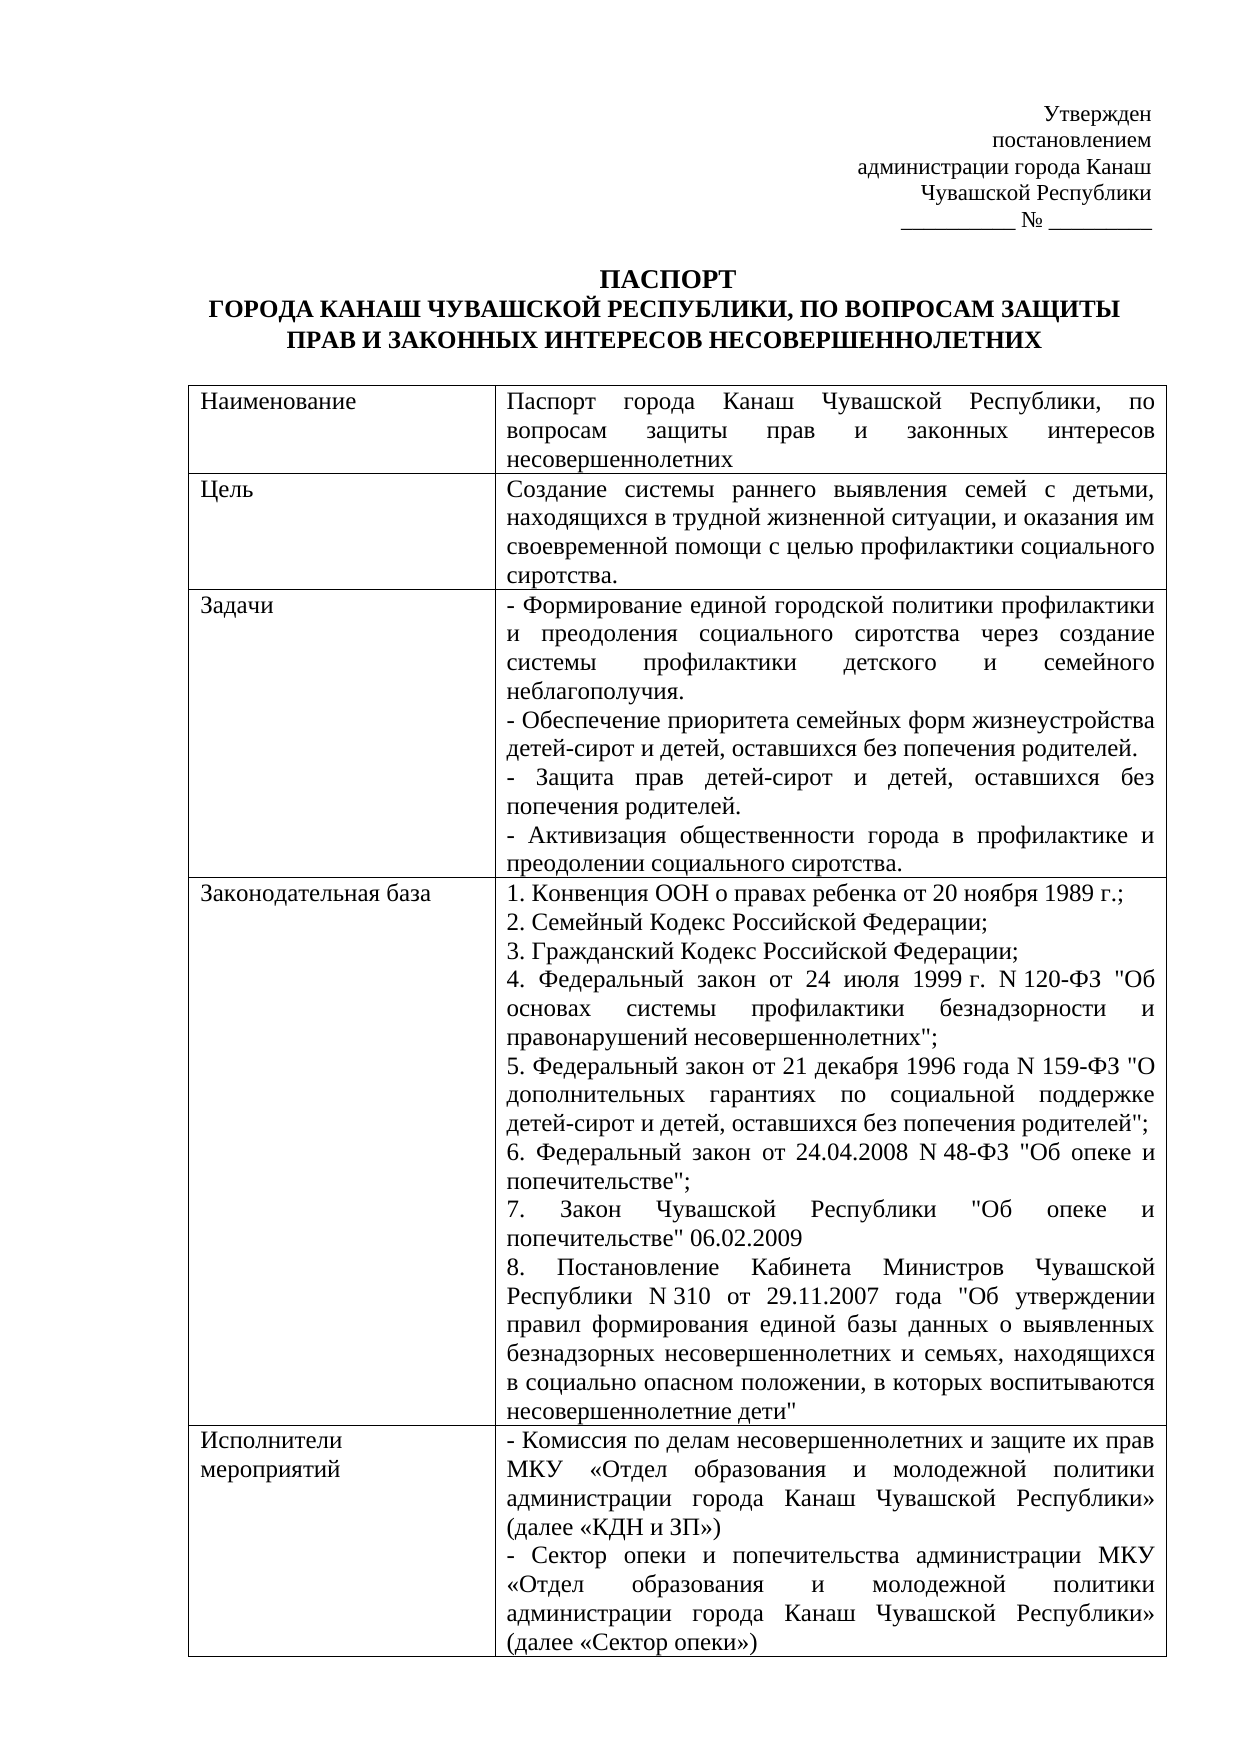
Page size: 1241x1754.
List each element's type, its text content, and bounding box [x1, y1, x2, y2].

table_cell 1. Конвенция ООН о правах ребенка от 20 ноября 1989 г.; 2. Семейный Кодекс Российской Федерации; 3. Гражданский Кодекс Российской Федерации; 4. Федеральный закон от 24 июля 1999 г. N 120-ФЗ "Об основах системы профилактики безнадзорности и правонарушений несовершеннолетних"; 5. Федеральный закон от 21 декабря 1996 года N 159-ФЗ "О дополнительных гарантиях по социальной поддержке детей-сирот и детей, оставшихся без попечения родителей"; 6. Федеральный закон от 24.04.2008 N 48-ФЗ "Об опеке и попечительстве"; 7. Закон Чувашской Республики "Об опеке и попечительстве" 06.02.2009 8. Постановление Кабинета Министров Чувашской Республики N 310 от 29.11.2007 года "Об утверждении правил формирования единой базы данных о выявленных безнадзорных несовершеннолетних и семьях, находящихся в социально опасном положении, в которых воспитываются несовершеннолетние дети" [496, 878, 1166, 1424]
table_header Наименование [189, 386, 495, 473]
text __________ № _________ [177, 206, 1152, 232]
text администрации города Канаш [177, 153, 1152, 179]
table_header Паспорт города Канаш Чувашской Республики, по вопросам защиты прав и законных интересов несовершеннолетних [496, 386, 1166, 473]
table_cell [496, 1426, 1166, 1656]
table_cell - Формирование единой городской политики профилактики и преодоления социального сиротства через создание системы профилактики детского и семейного неблагополучия. - Обеспечение приоритета семейных форм жизнеустройства детей-сирот и детей, оставшихся без попечения родителей. - Защита прав детей-сирот и детей, оставшихся без попечения родителей. - Активизация общественности города в профилактике и преодолении социального сиротства. [496, 590, 1166, 877]
title ГОРОДА КАНАШ ЧУВАШСКОЙ РЕСПУБЛИКИ, ПО ВОПРОСАМ ЗАЩИТЫ ПРАВ И ЗАКОННЫХ ИНТЕРЕСОВ НЕСОВЕРШЕННОЛЕТНИХ [177, 294, 1152, 354]
text Чувашской Республики [177, 179, 1152, 206]
title ПАСПОРТ [177, 263, 1152, 294]
table_cell Законодательная база [189, 878, 495, 1424]
text постановлением [177, 127, 1152, 153]
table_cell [189, 1426, 495, 1656]
text Утвержден [177, 100, 1152, 127]
table_cell Создание системы раннего выявления семей с детьми, находящихся в трудной жизненной ситуации, и оказания им своевременной помощи с целью профилактики социального сиротства. [496, 474, 1166, 589]
table_cell Цель [189, 474, 495, 589]
table_cell Задачи [189, 590, 495, 877]
